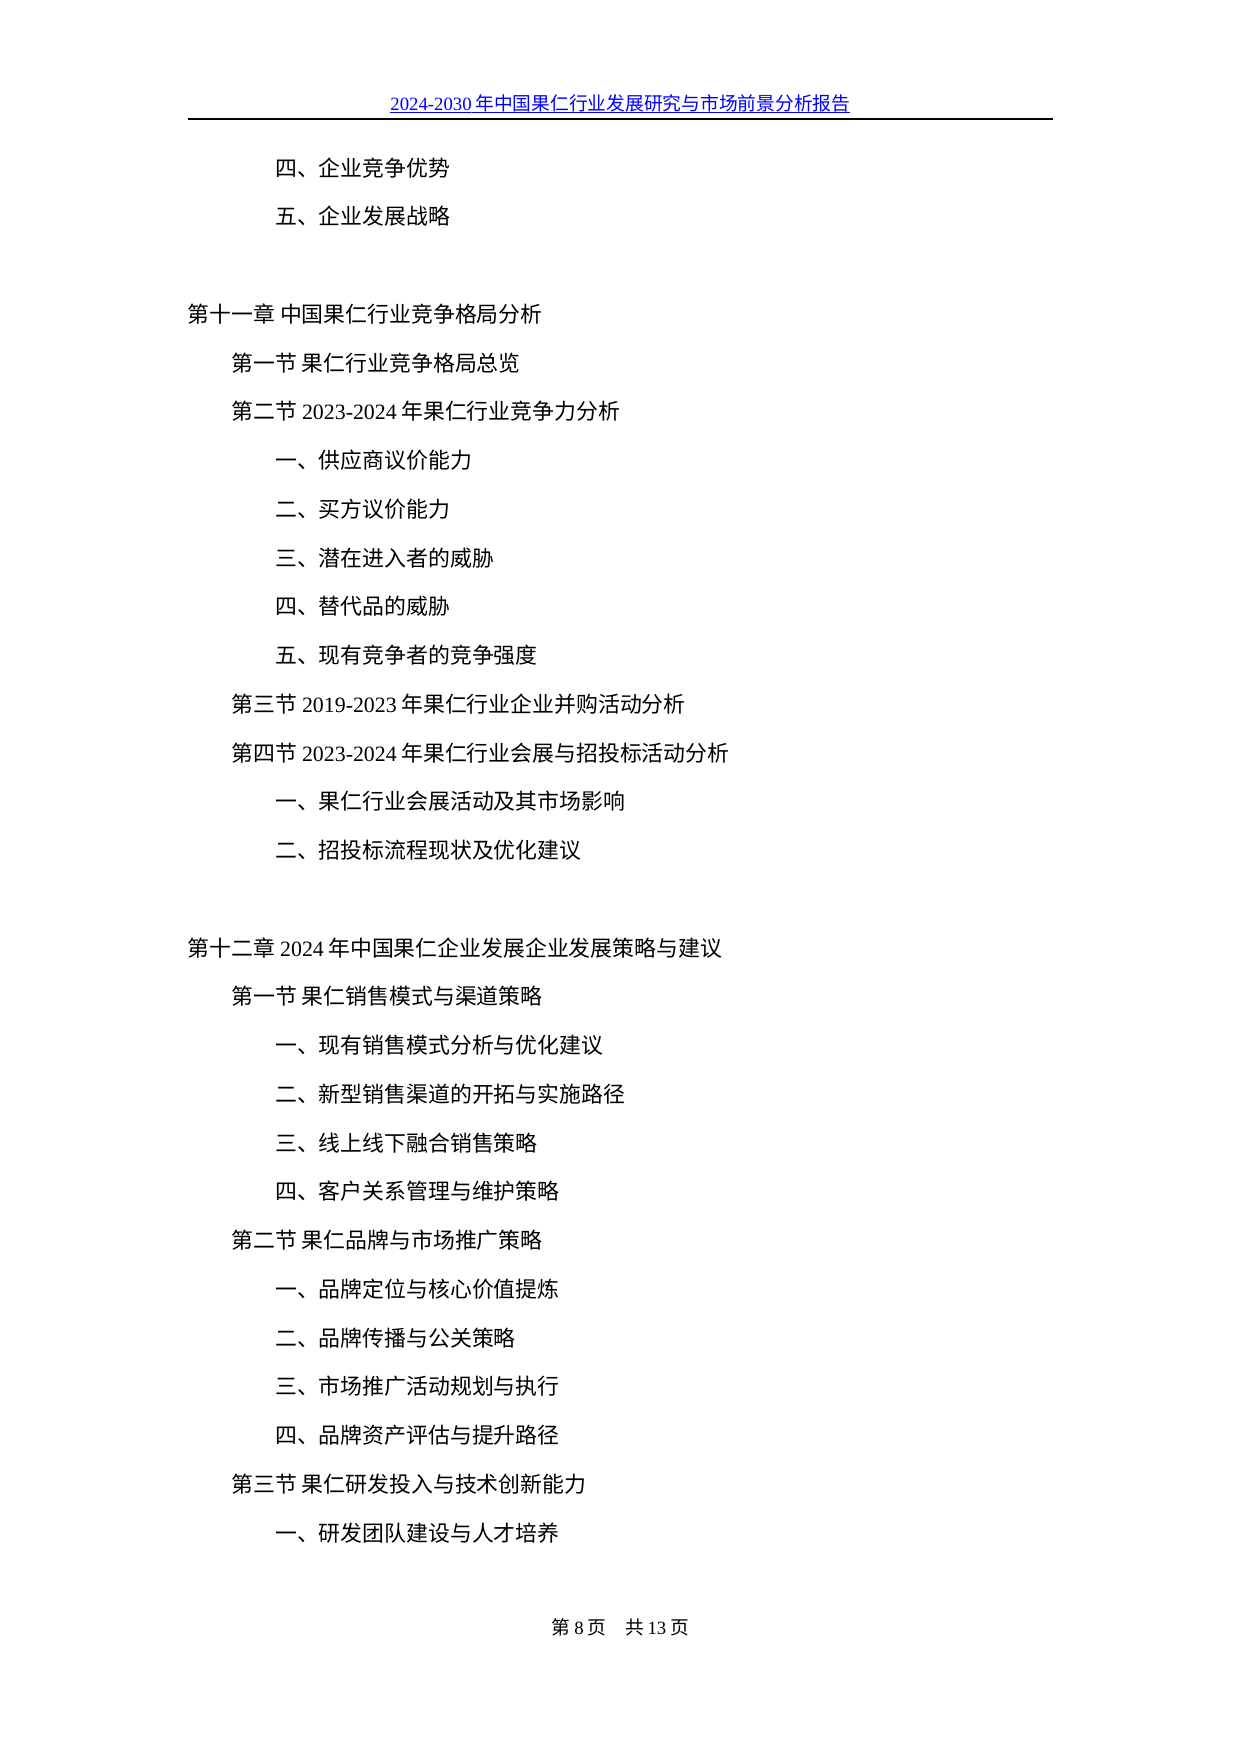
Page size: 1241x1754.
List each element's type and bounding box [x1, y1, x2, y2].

text [187, 150, 1053, 1548]
